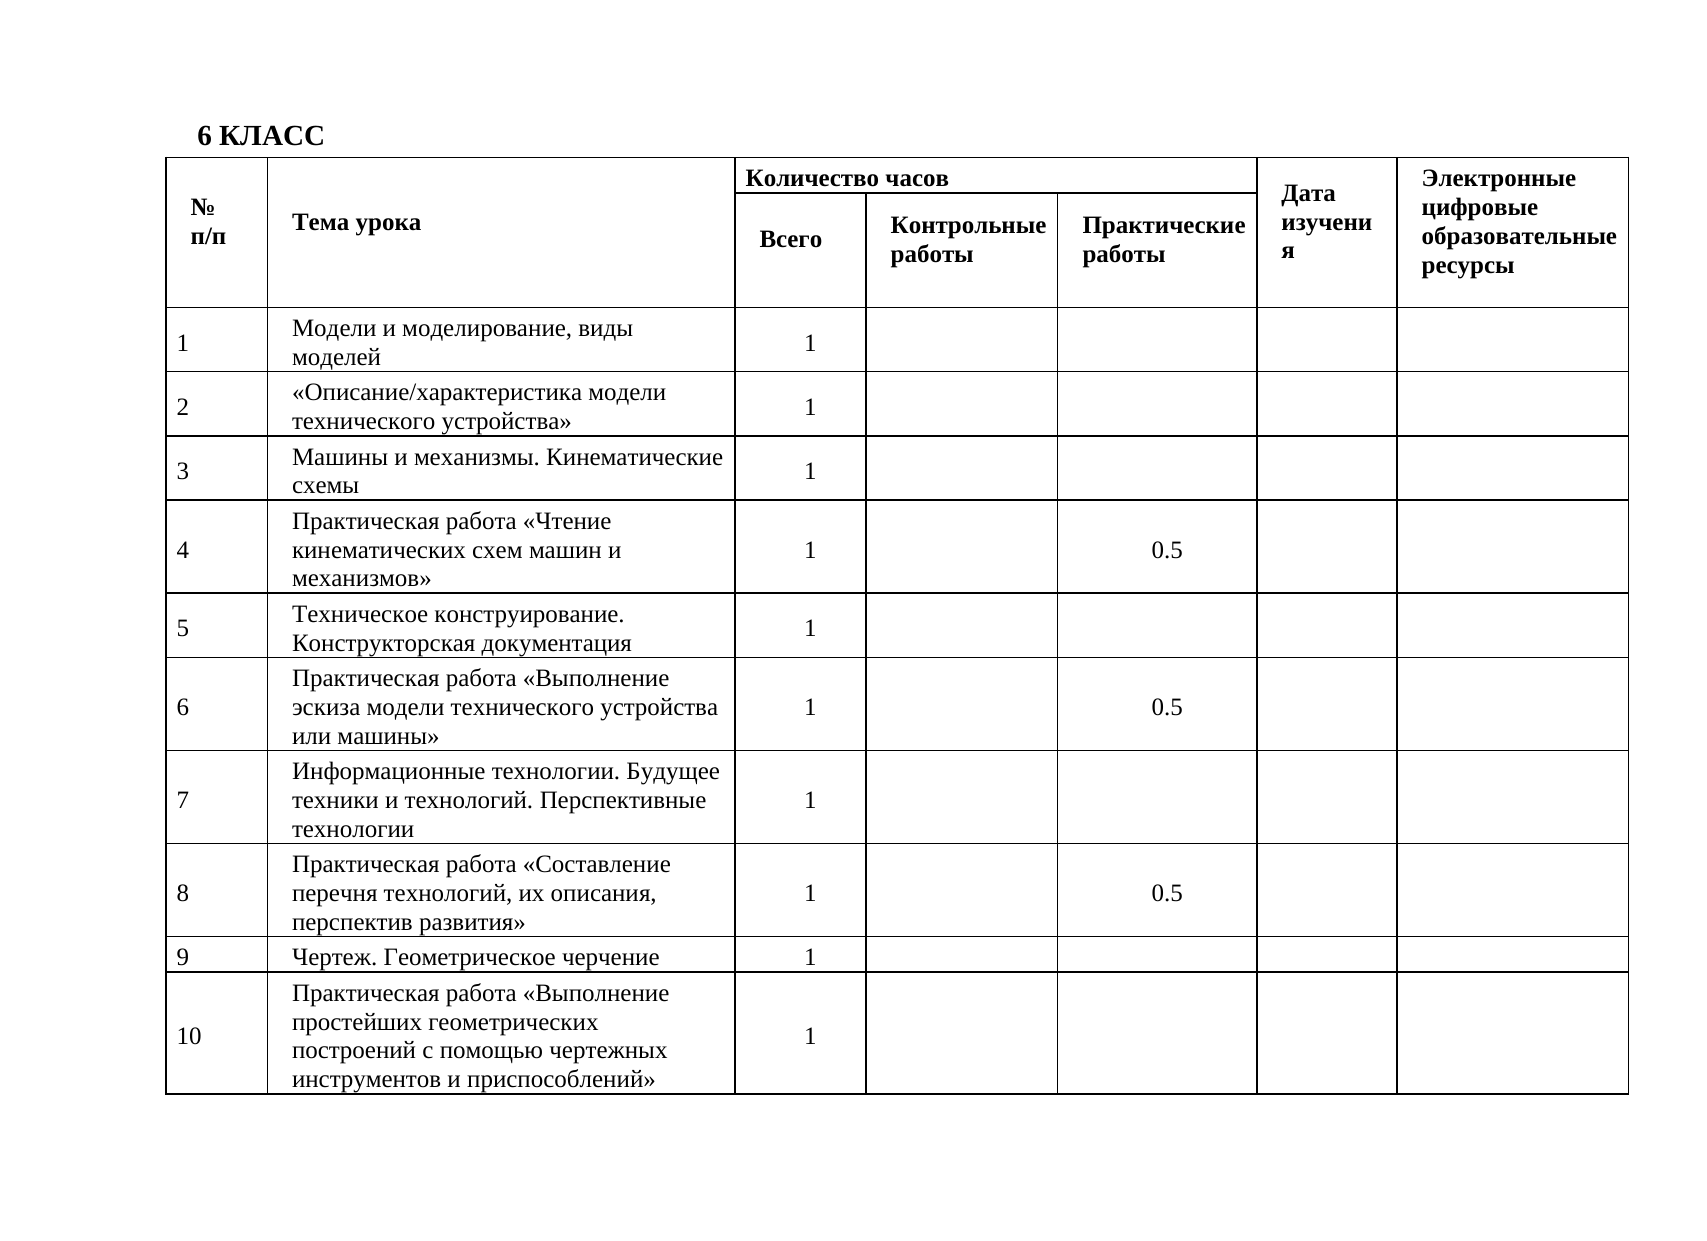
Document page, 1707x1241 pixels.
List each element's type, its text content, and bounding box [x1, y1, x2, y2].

table_cell Контрольные работы [867, 194, 1057, 306]
table_cell [1258, 308, 1396, 371]
table_cell 9 [167, 937, 267, 971]
table_cell 4 [167, 501, 267, 592]
table_cell [1258, 372, 1396, 435]
table_cell [867, 844, 1057, 936]
table_cell [1398, 937, 1628, 971]
table_cell Информационные технологии. Будущее техники и технологий. Перспективные технологии [268, 751, 734, 843]
table_cell [867, 372, 1057, 435]
table_cell [867, 973, 1057, 1093]
table_cell 1 [167, 308, 267, 371]
table_cell [1058, 308, 1256, 371]
table_cell [1258, 594, 1396, 657]
table_cell 10 [167, 973, 267, 1093]
table_cell 7 [167, 751, 267, 843]
table_header Дата изучения [1258, 158, 1396, 306]
table_cell Всего [736, 194, 865, 306]
table_cell 1 [736, 751, 865, 843]
table_cell 1 [736, 372, 865, 435]
table_cell 2 [167, 372, 267, 435]
table_header Количество часов [736, 158, 1256, 192]
table_cell 0.5 [1058, 844, 1256, 936]
table_cell Практическая работа «Чтение кинематических схем машин и механизмов» [268, 501, 734, 592]
table_cell [1398, 844, 1628, 936]
table_cell Практические работы [1058, 194, 1256, 306]
table_cell [1058, 937, 1256, 971]
table_cell 1 [736, 844, 865, 936]
table_cell [867, 658, 1057, 749]
table_cell 1 [736, 308, 865, 371]
table_cell Практическая работа «Составление перечня технологий, их описания, перспектив развития» [268, 844, 734, 936]
table_cell 1 [736, 501, 865, 592]
table_cell [1398, 658, 1628, 749]
table_cell [1398, 501, 1628, 592]
table_cell [1398, 372, 1628, 435]
table_cell [1258, 501, 1396, 592]
table_cell Модели и моделирование, виды моделей [268, 308, 734, 371]
table_cell [1258, 844, 1396, 936]
table_cell [1398, 751, 1628, 843]
table_cell 3 [167, 437, 267, 499]
table_cell Чертеж. Геометрическое черчение [268, 937, 734, 971]
text 6 КЛАСС [190, 118, 1618, 152]
table_cell 6 [167, 658, 267, 749]
table_cell [1398, 437, 1628, 499]
table_cell Машины и механизмы. Кинематические схемы [268, 437, 734, 499]
table_cell Практическая работа «Выполнение простейших геометрических построений с помощью чертежных инструментов и приспособлений» [268, 973, 734, 1093]
table_cell [1058, 973, 1256, 1093]
table_cell [1258, 937, 1396, 971]
table_cell [1058, 594, 1256, 657]
table_cell [1398, 594, 1628, 657]
table_header Электронные цифровые образовательные ресурсы [1398, 158, 1628, 306]
table_cell [1258, 658, 1396, 749]
table_cell 1 [736, 937, 865, 971]
table_cell 8 [167, 844, 267, 936]
table_header Тема урока [268, 158, 734, 306]
table_cell [1398, 973, 1628, 1093]
table_cell [867, 308, 1057, 371]
table_cell 5 [167, 594, 267, 657]
table_cell 1 [736, 973, 865, 1093]
table_cell 1 [736, 437, 865, 499]
table_cell «Описание/характеристика модели технического устройства» [268, 372, 734, 435]
table_cell 1 [736, 594, 865, 657]
table_cell [1058, 751, 1256, 843]
table_cell 0.5 [1058, 501, 1256, 592]
table_cell 1 [736, 658, 865, 749]
table_cell [867, 501, 1057, 592]
table_cell [1398, 308, 1628, 371]
table_cell [1058, 437, 1256, 499]
table_header № п/п [167, 158, 267, 306]
table_cell [867, 594, 1057, 657]
table_cell Техническое конструирование. Конструкторская документация [268, 594, 734, 657]
table_cell [1058, 372, 1256, 435]
table_cell [1258, 973, 1396, 1093]
table_cell [867, 751, 1057, 843]
table_cell 0.5 [1058, 658, 1256, 749]
table_cell [867, 937, 1057, 971]
table_cell [1258, 751, 1396, 843]
table_cell Практическая работа «Выполнение эскиза модели технического устройства или машины» [268, 658, 734, 749]
table_cell [867, 437, 1057, 499]
table_cell [1258, 437, 1396, 499]
